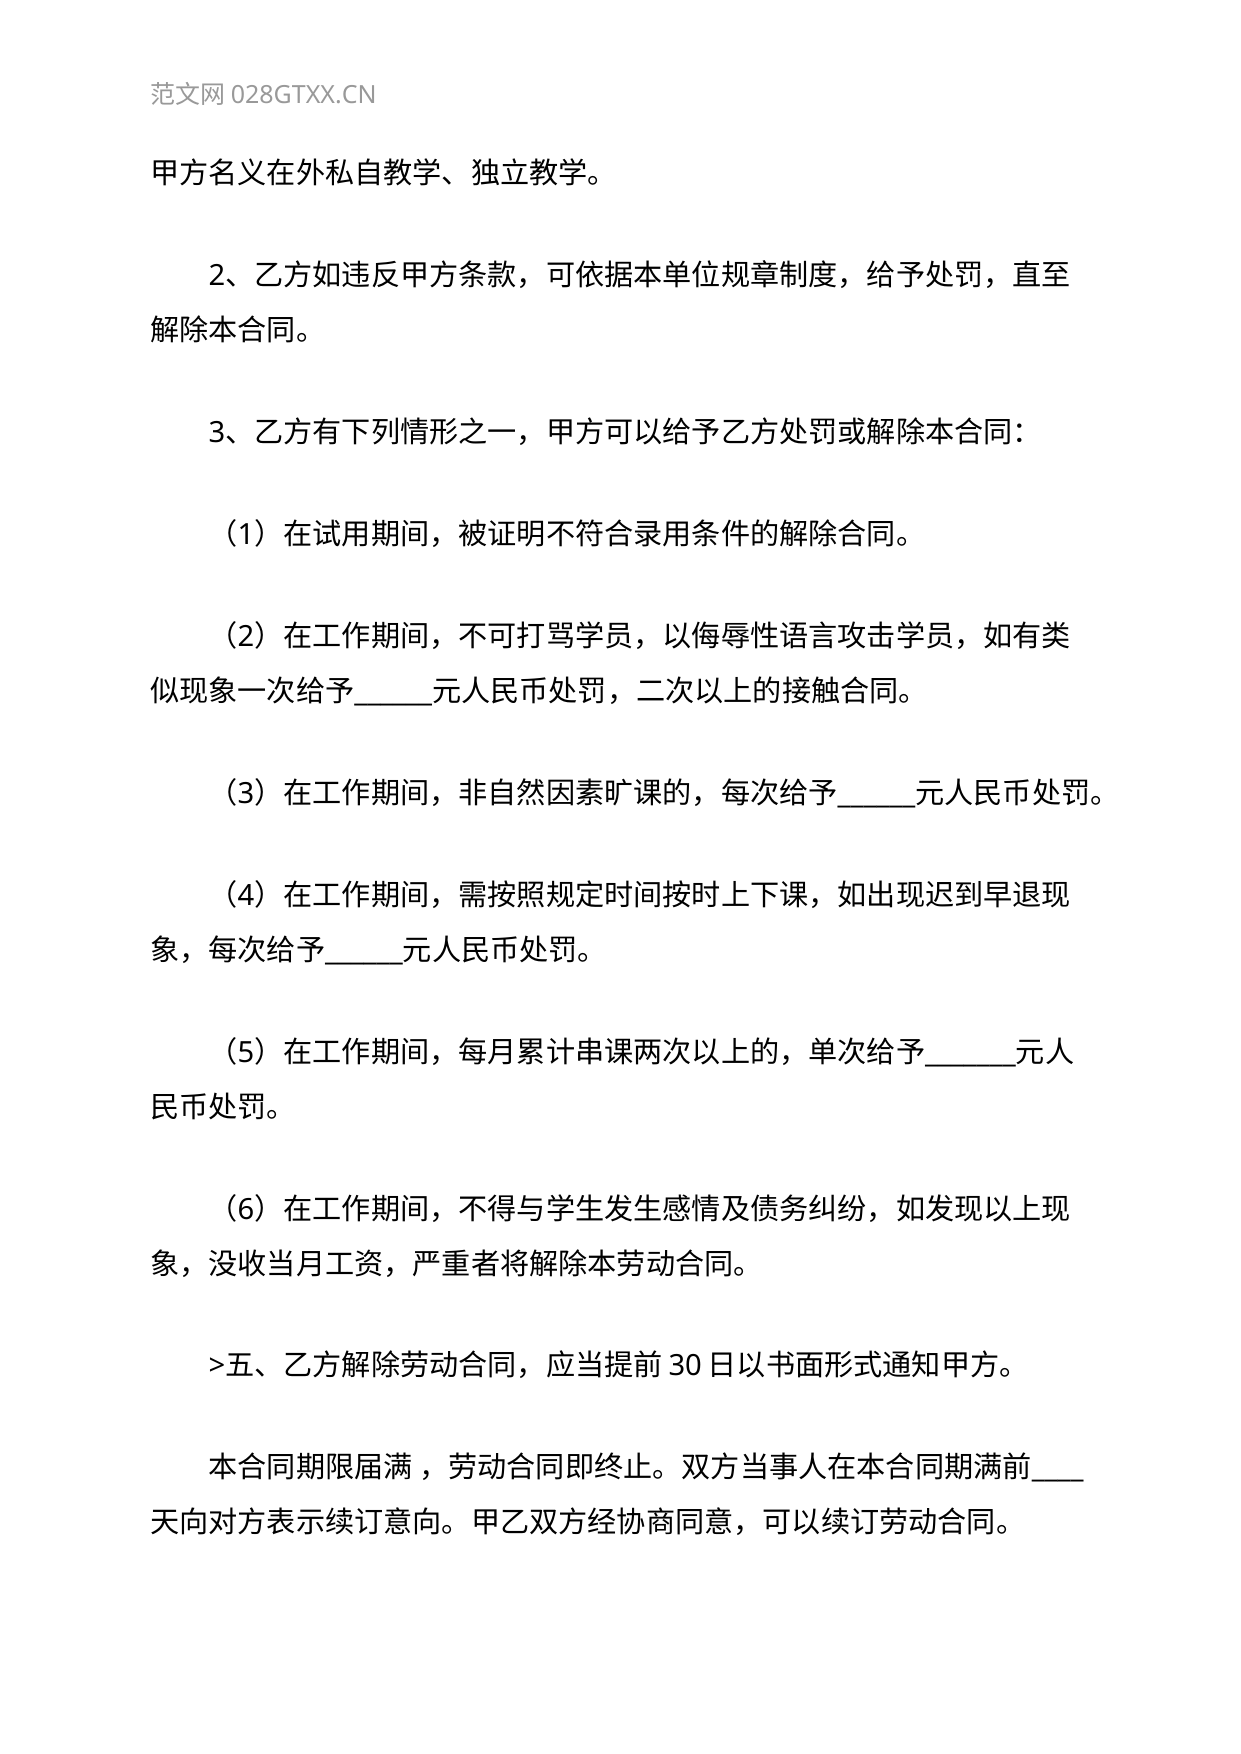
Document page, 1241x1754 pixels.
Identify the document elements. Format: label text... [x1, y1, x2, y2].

text （1）在试用期间，被证明不符合录用条件的解除合同。 [150, 511, 1090, 553]
text 3、乙方有下列情形之一，甲方可以给予乙方处罚或解除本合同： [150, 408, 1090, 451]
text 2、乙方如违反甲方条款，可依据本单位规章制度，给予处罚，直至解除本合同。 [150, 252, 1090, 349]
text >五、乙方解除劳动合同，应当提前30日以书面形式通知甲方。 [150, 1342, 1090, 1384]
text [150, 150, 1090, 192]
text （4）在工作期间，需按照规定时间按时上下课，如出现迟到早退现象，每次给予______元人民币处罚。 [150, 871, 1090, 969]
text 本合同期限届满 ，劳动合同即终止。双方当事人在本合同期满前____天向对方表示续订意向。甲乙双方经协商同意，可以续订劳动合同。 [150, 1444, 1090, 1541]
text （3）在工作期间，非自然因素旷课的，每次给予______元人民币处罚。 [150, 769, 1090, 812]
text （5）在工作期间，每月累计串课两次以上的，单次给予_______元人民币处罚。 [150, 1028, 1090, 1126]
text （6）在工作期间，不得与学生发生感情及债务纠纷，如发现以上现象，没收当月工资，严重者将解除本劳动合同。 [150, 1185, 1090, 1282]
text （2）在工作期间，不可打骂学员，以侮辱性语言攻击学员，如有类似现象一次给予______元人民币处罚，二次以上的接触合同。 [150, 612, 1090, 710]
